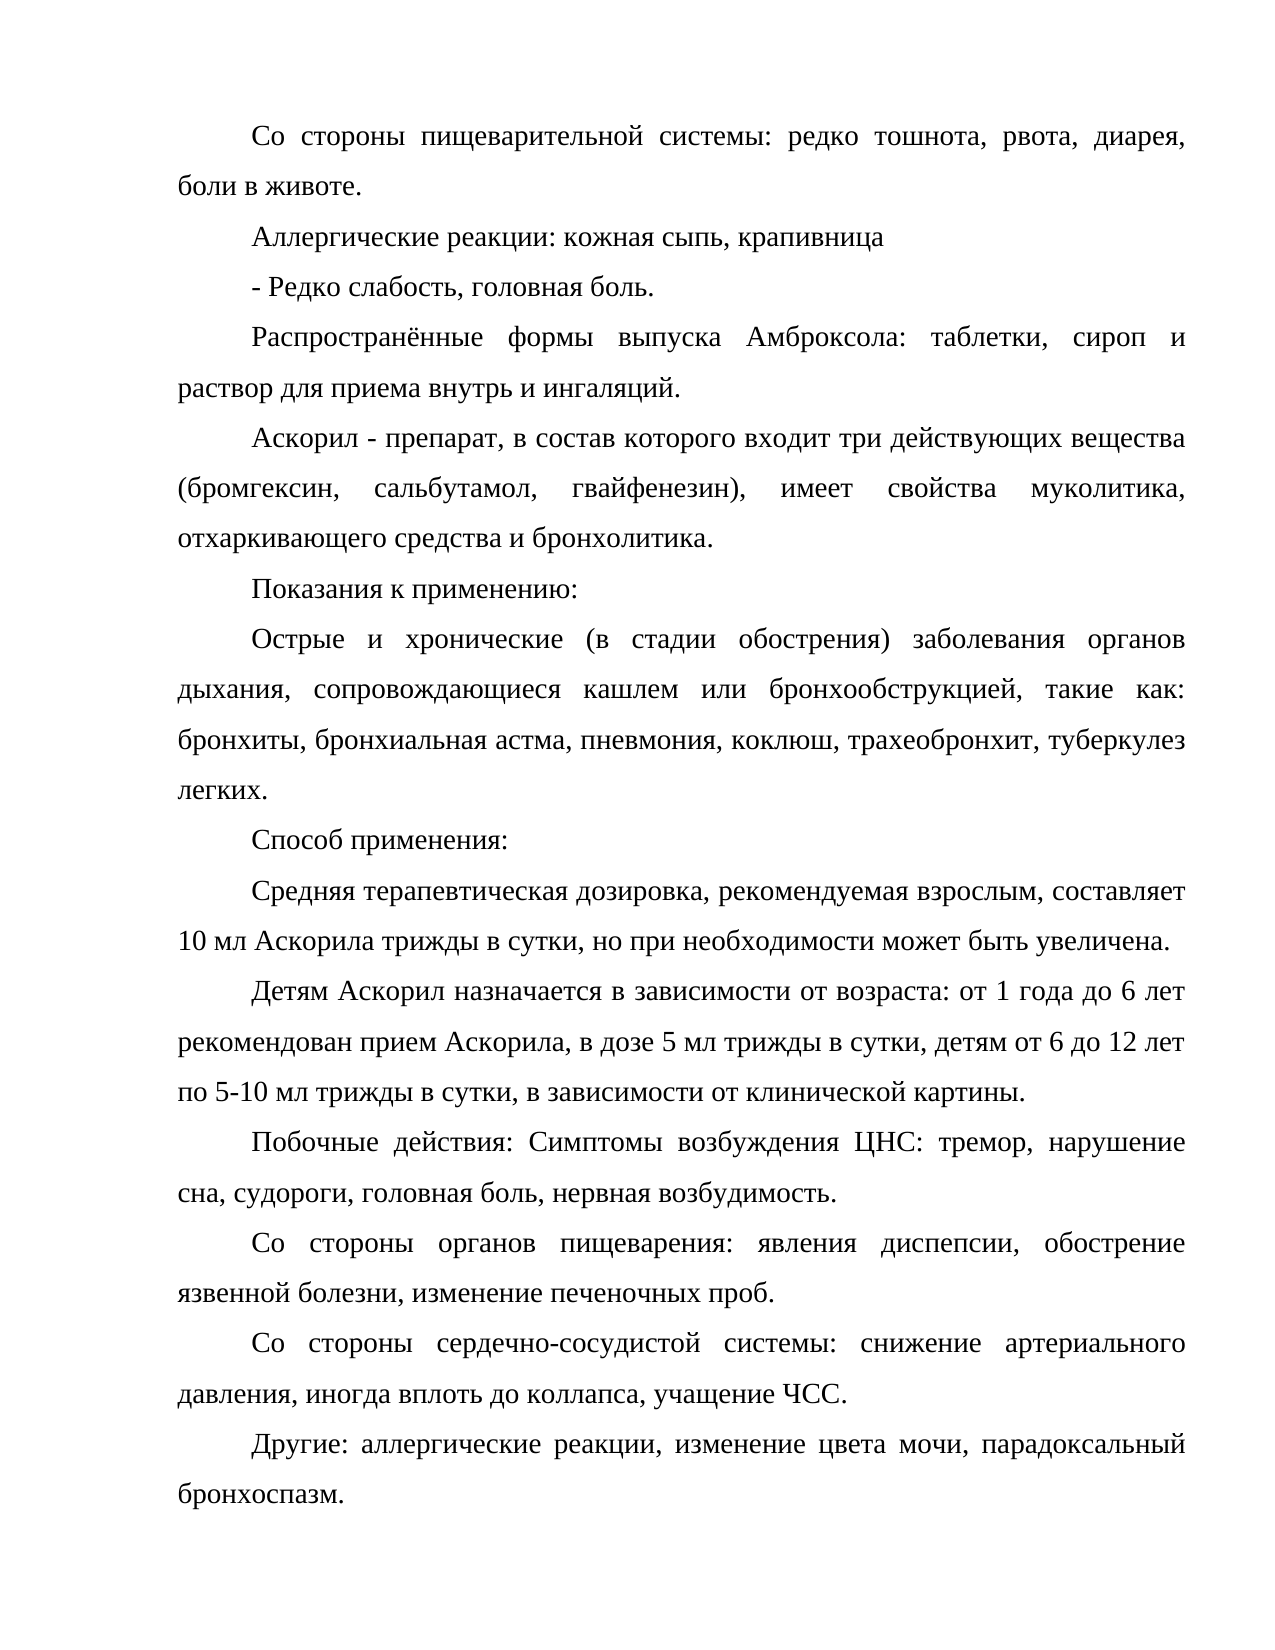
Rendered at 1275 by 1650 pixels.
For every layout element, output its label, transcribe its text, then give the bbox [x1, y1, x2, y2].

text Детям Аскорил назначается в зависимости от возраста: от 1 года до 6 лет рекомендован прием Аскорила, в дозе 5 мл трижды в сутки, детям от 6 до 12 лет по 5-10 мл трижды в сутки, в зависимости от клинической картины. [177, 973, 1186, 1108]
text - Редко слабость, головная боль. [177, 269, 1186, 303]
text Со стороны пищеварительной системы: редко тошнота, рвота, диарея, боли в животе. [177, 118, 1186, 202]
text Способ применения: [177, 822, 1186, 856]
text Острые и хронические (в стадии обострения) заболевания органов дыхания, сопровождающиеся кашлем или бронхообструкцией, такие как: бронхиты, бронхиальная астма, пневмония, коклюш, трахеобронхит, туберкулез легких. [177, 621, 1186, 806]
text Аллергические реакции: кожная сыпь, крапивница [177, 219, 1186, 252]
text Со стороны органов пищеварения: явления диспепсии, обострение язвенной болезни, изменение печеночных проб. [177, 1225, 1186, 1309]
text Распространённые формы выпуска Амброксола: таблетки, сироп и раствор для приема внутрь и ингаляций. [177, 319, 1186, 403]
text Побочные действия: Симптомы возбуждения ЦНС: тремор, нарушение сна, судороги, головная боль, нервная возбудимость. [177, 1124, 1186, 1208]
text Со стороны сердечно-сосудистой системы: снижение артериального давления, иногда вплоть до коллапса, учащение ЧСС. [177, 1326, 1186, 1409]
text Аскорил - препарат, в состав которого входит три действующих вещества (бромгексин, сальбутамол, гвайфенезин), имеет свойства муколитика, отхаркивающего средства и бронхолитика. [177, 420, 1186, 554]
text Средняя терапевтическая дозировка, рекомендуемая взрослым, составляет 10 мл Аскорила трижды в сутки, но при необходимости может быть увеличена. [177, 873, 1186, 957]
text Другие: аллергические реакции, изменение цвета мочи, парадоксальный бронхоспазм. [177, 1426, 1186, 1510]
text Показания к применению: [177, 571, 1186, 604]
